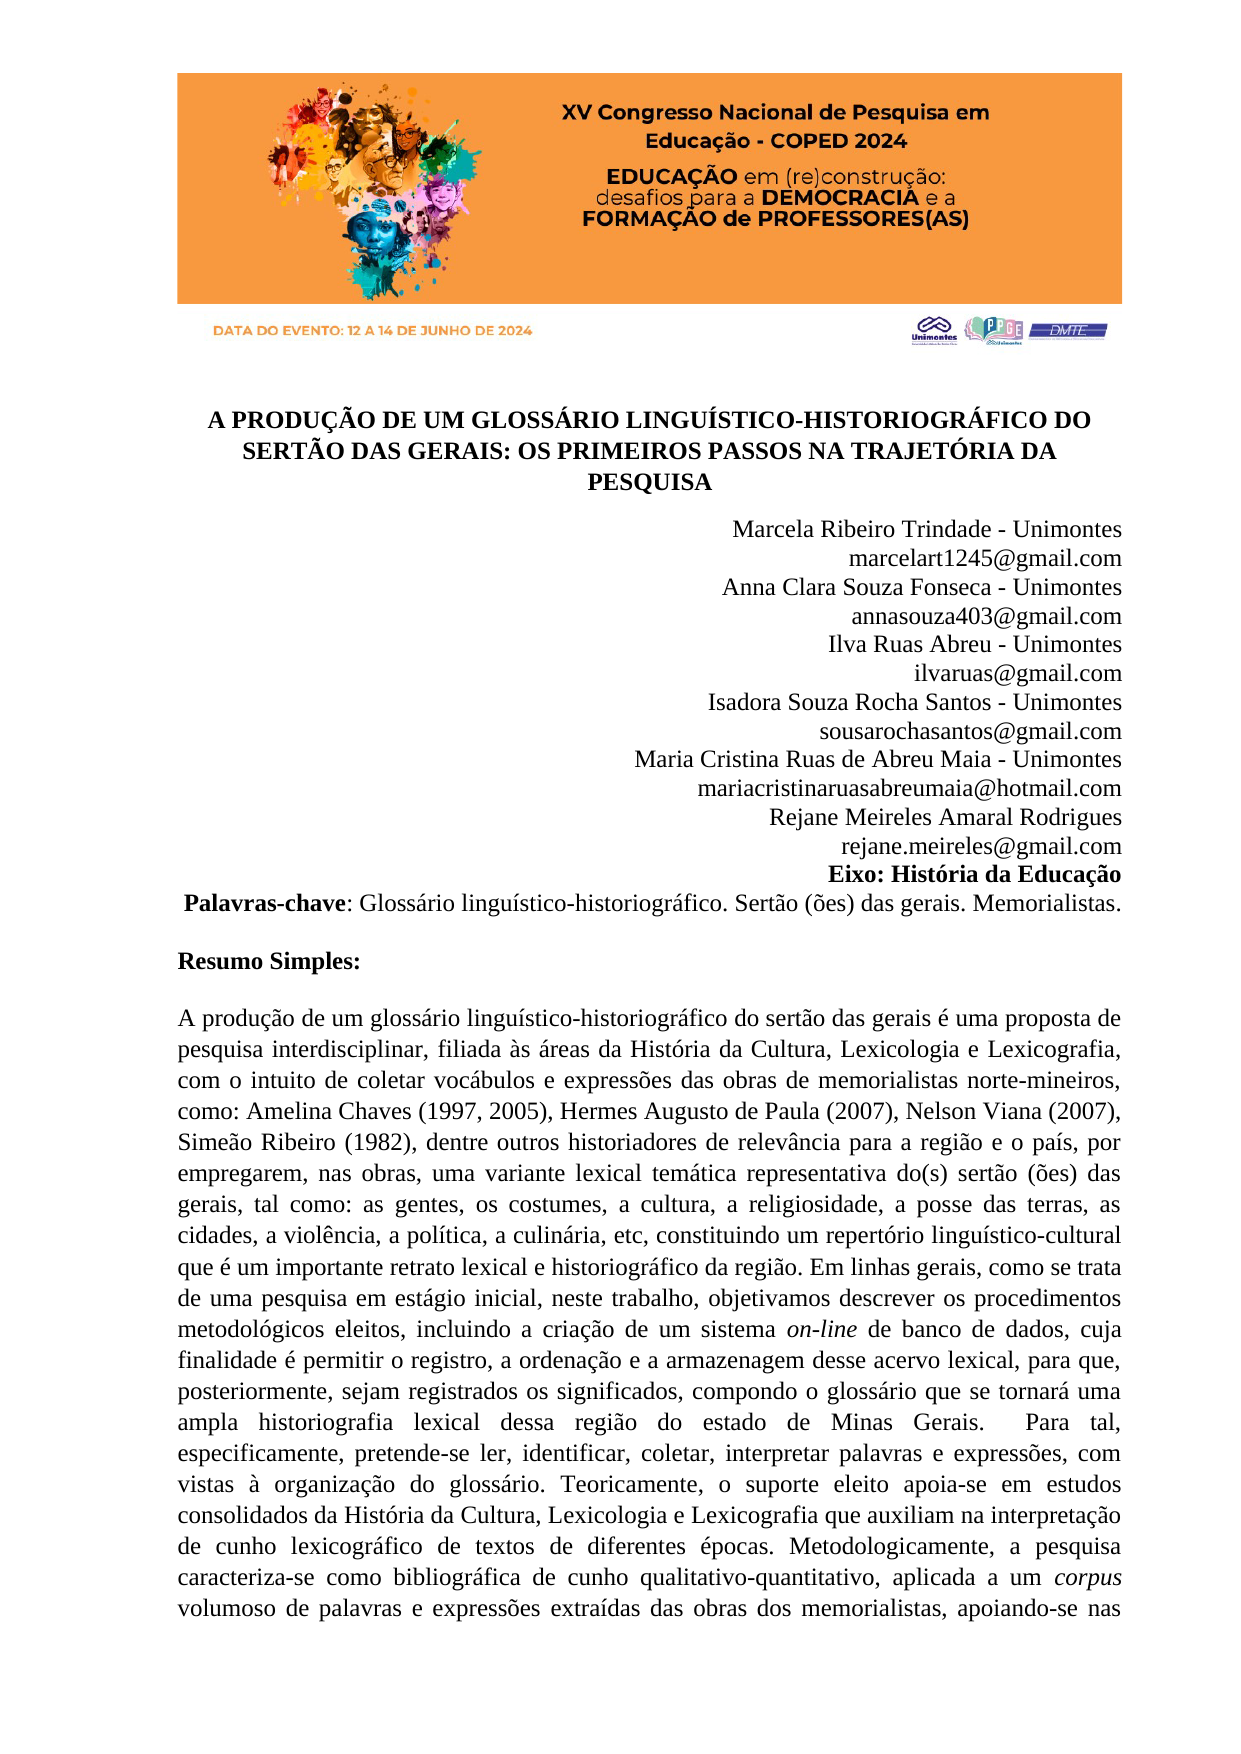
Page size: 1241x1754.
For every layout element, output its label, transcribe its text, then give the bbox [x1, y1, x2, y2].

text Marcela Ribeiro Trindade - Unimontes [177, 514, 1122, 543]
text Resumo Simples: [177, 946, 1122, 974]
text Isadora Souza Rocha Santos - Unimontes [177, 687, 1122, 716]
text annasouza403@gmail.com [177, 601, 1122, 629]
text Palavras-chave: Glossário linguístico-historiográfico. Sertão (ões) das gerais. Memorialistas. [177, 888, 1122, 917]
text mariacristinaruasabreumaia@hotmail.com [177, 773, 1122, 802]
text Ilva Ruas Abreu - Unimontes [177, 629, 1122, 658]
text marcelart1245@gmail.com [177, 543, 1122, 572]
text sousarochasantos@gmail.com [177, 716, 1122, 744]
text A PRODUÇÃO DE UM GLOSSÁRIO LINGUÍSTICO-HISTORIOGRÁFICO DO SERTÃO DAS GERAIS: OS PRIMEIROS PASSOS NA TRAJETÓRIA DA PESQUISA [177, 405, 1122, 496]
text Maria Cristina Ruas de Abreu Maia - Unimontes [177, 744, 1122, 773]
picture [177, 73, 1123, 360]
text Anna Clara Souza Fonseca - Unimontes [177, 572, 1122, 601]
text rejane.meireles@gmail.com [177, 831, 1122, 859]
text Eixo: História da Educação [177, 859, 1122, 888]
text Rejane Meireles Amaral Rodrigues [177, 802, 1122, 831]
text ilvaruas@gmail.com [177, 658, 1122, 687]
